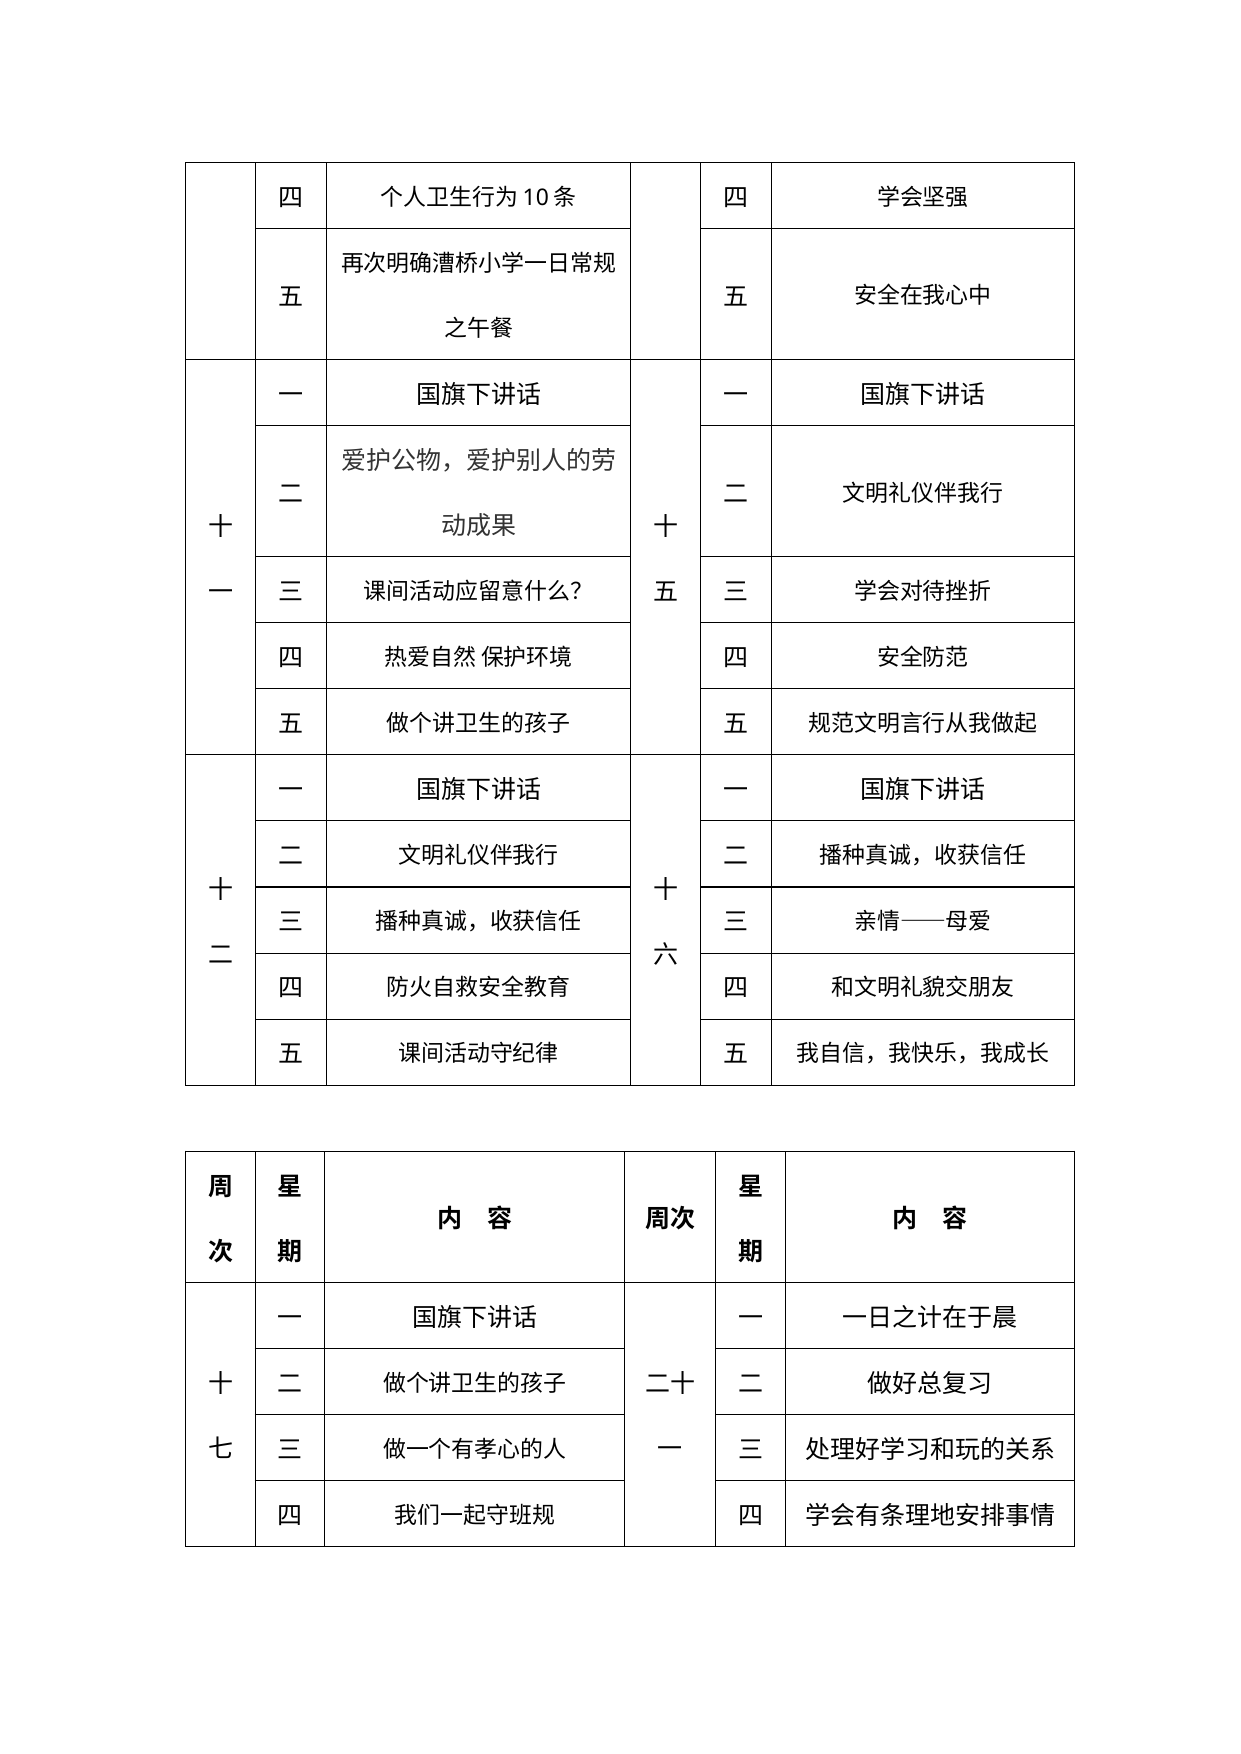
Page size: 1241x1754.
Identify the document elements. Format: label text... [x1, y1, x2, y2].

table_cell 二 [701, 426, 771, 556]
table_cell 国旗下讲话 [327, 755, 630, 820]
table_cell 亲情——母爱 [772, 888, 1074, 952]
table_cell 做一个有孝心的人 [325, 1415, 624, 1480]
table_cell 三 [256, 1415, 324, 1480]
table_cell 文明礼仪伴我行 [772, 426, 1074, 556]
table_cell 我自信，我快乐，我成长 [772, 1020, 1074, 1084]
table_header 周次 [625, 1152, 715, 1282]
table_cell 十一 [186, 360, 255, 754]
table_cell 四 [256, 954, 326, 1018]
table_cell 爱护公物，爱护别人的劳动成果 [327, 426, 630, 556]
table_cell 二 [701, 821, 771, 886]
table_cell 做个讲卫生的孩子 [325, 1349, 624, 1414]
table_cell 和文明礼貌交朋友 [772, 954, 1074, 1018]
table_cell 处理好学习和玩的关系 [786, 1415, 1074, 1480]
table_cell 二 [256, 821, 326, 886]
table_cell 安全防范 [772, 623, 1074, 688]
table_cell 一 [256, 360, 326, 425]
table_cell 国旗下讲话 [772, 360, 1074, 425]
table_cell 四 [256, 623, 326, 688]
table_header 星期 [256, 1152, 324, 1282]
table_cell 五 [256, 1020, 326, 1084]
table_cell 四 [256, 163, 326, 228]
table_cell 做个讲卫生的孩子 [327, 689, 630, 754]
table_cell 一 [256, 755, 326, 820]
table_cell 十六 [631, 755, 700, 1084]
table_cell 十七 [186, 1283, 255, 1546]
table_cell 三 [701, 557, 771, 622]
table_cell 播种真诚，收获信任 [772, 821, 1074, 886]
table_header 内 容 [325, 1152, 624, 1282]
table_header 星期 [716, 1152, 785, 1282]
table_cell 一 [256, 1283, 324, 1348]
table_cell 二 [256, 1349, 324, 1414]
table_cell 三 [256, 557, 326, 622]
table_cell 做好总复习 [786, 1349, 1074, 1414]
table_cell 热爱自然 保护环境 [327, 623, 630, 688]
table_cell 防火自救安全教育 [327, 954, 630, 1018]
table_cell 我们一起守班规 [325, 1481, 624, 1546]
table_cell 十二 [186, 755, 255, 1084]
table_cell 规范文明言行从我做起 [772, 689, 1074, 754]
table_cell 一 [701, 755, 771, 820]
table_cell 一日之计在于晨 [786, 1283, 1074, 1348]
table_cell 二十一 [625, 1283, 715, 1546]
table_cell 一 [701, 360, 771, 425]
table_cell 安全在我心中 [772, 229, 1074, 359]
table_cell 四 [701, 163, 771, 228]
table_cell 三 [256, 888, 326, 952]
table_header 周次 [186, 1152, 255, 1282]
table_cell 十五 [631, 360, 700, 754]
table_cell 国旗下讲话 [327, 360, 630, 425]
table_cell 四 [716, 1481, 785, 1546]
table_cell 四 [256, 1481, 324, 1546]
table_cell 学会有条理地安排事情 [786, 1481, 1074, 1546]
table_cell 五 [701, 689, 771, 754]
table_cell 国旗下讲话 [325, 1283, 624, 1348]
table_cell 学会对待挫折 [772, 557, 1074, 622]
table_cell 四 [701, 954, 771, 1018]
table_cell 播种真诚，收获信任 [327, 888, 630, 952]
table_cell 五 [256, 229, 326, 359]
table_cell 文明礼仪伴我行 [327, 821, 630, 886]
table_cell 五 [256, 689, 326, 754]
table_cell 三 [716, 1415, 785, 1480]
table_cell 三 [701, 888, 771, 952]
table_cell 学会坚强 [772, 163, 1074, 228]
table_cell 五 [701, 229, 771, 359]
table_cell 五 [701, 1020, 771, 1084]
table_cell 四 [701, 623, 771, 688]
table_cell 一 [716, 1283, 785, 1348]
table_cell 再次明确漕桥小学一日常规之午餐 [327, 229, 630, 359]
table_cell 国旗下讲话 [772, 755, 1074, 820]
table_cell 课间活动守纪律 [327, 1020, 630, 1084]
table_cell 二 [716, 1349, 785, 1414]
table_cell 个人卫生行为10条 [327, 163, 630, 228]
table_cell 课间活动应留意什么？ [327, 557, 630, 622]
table_cell 二 [256, 426, 326, 556]
table_header 内 容 [786, 1152, 1074, 1282]
